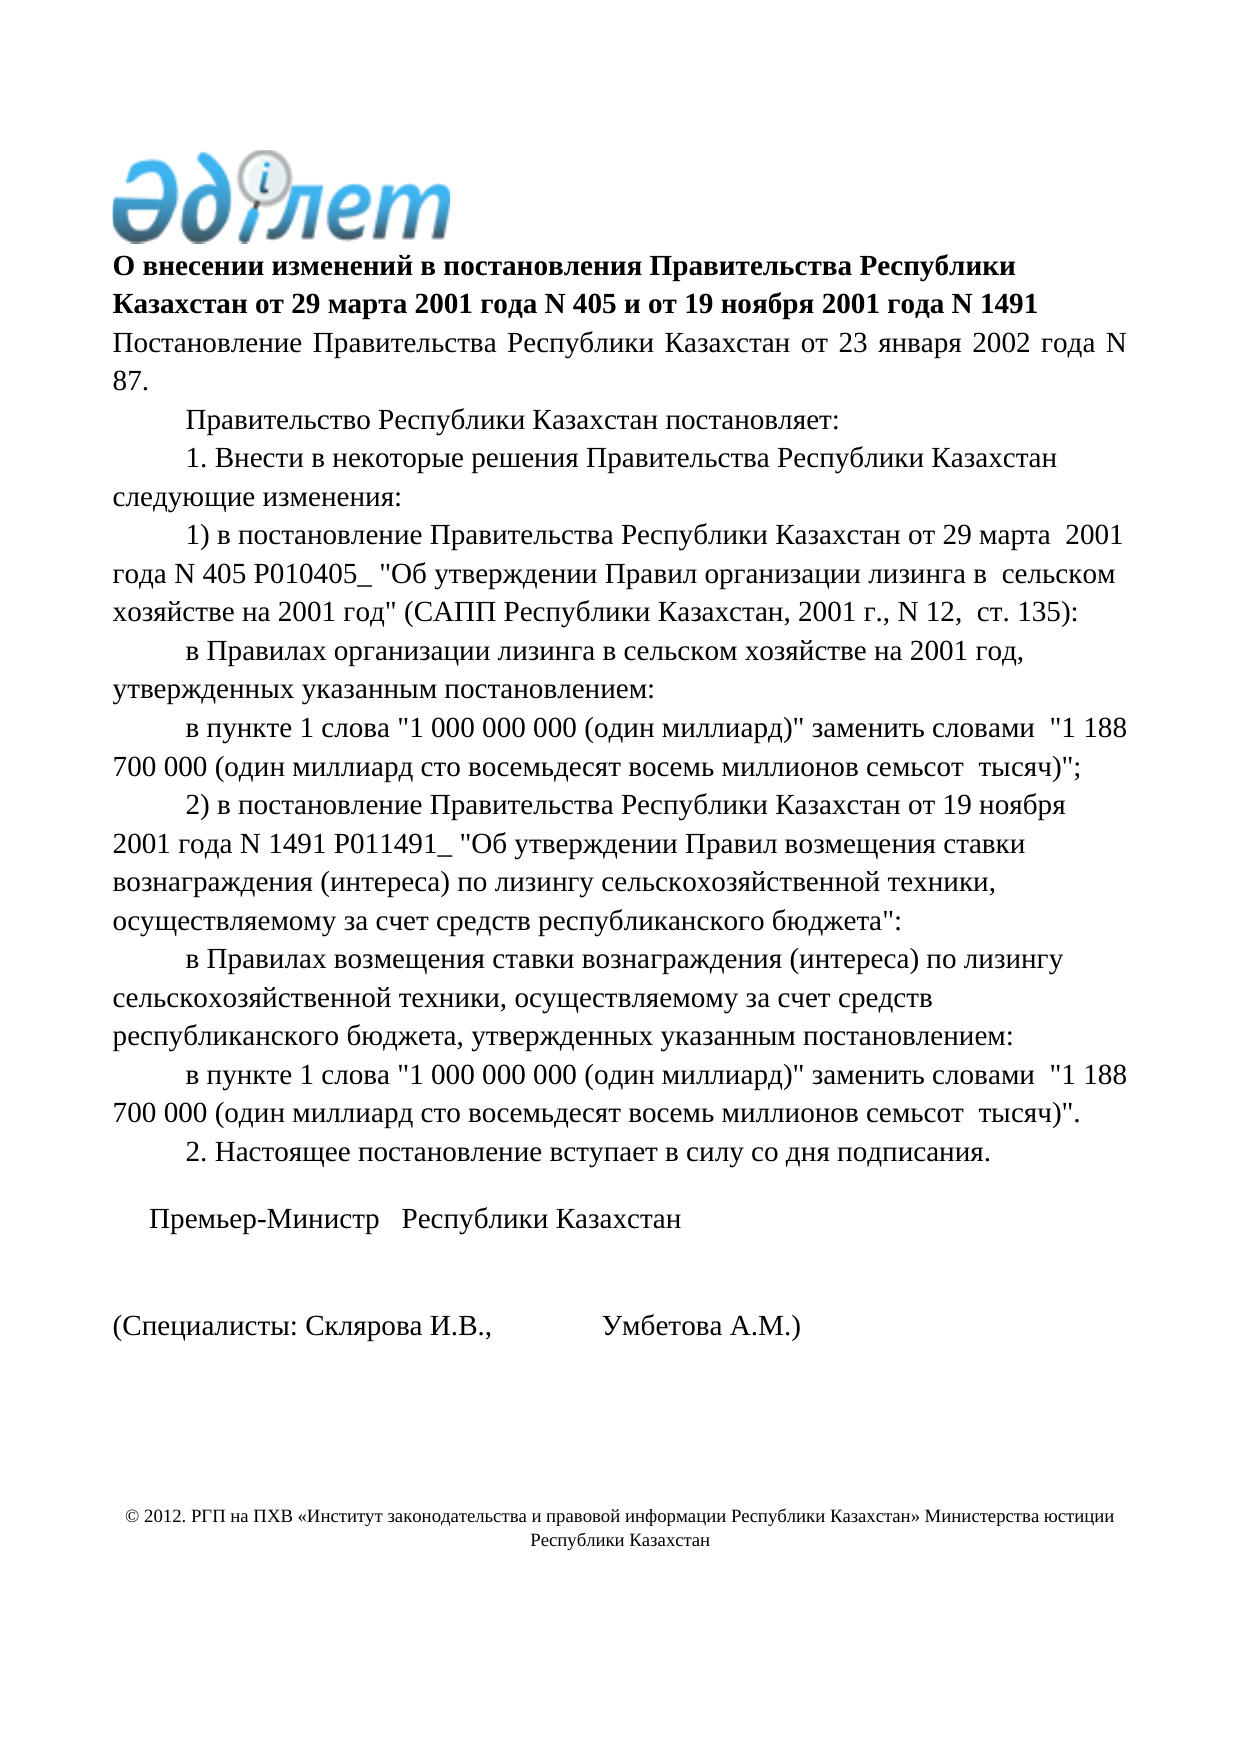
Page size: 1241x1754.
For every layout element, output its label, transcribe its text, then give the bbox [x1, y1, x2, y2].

text Правительство Республики Казахстан постановляет: 1. Внести в некоторые решения Правительства Республики Казахстан следующие изменения: 1) в постановление Правительства Республики Казахстан от 29 марта 2001 года N 405 P010405_ "Об утверждении Правил организации лизинга в сельском хозяйстве на 2001 год" (САПП Республики Казахстан, 2001 г., N 12, ст. 135): в Правилах организации лизинга в сельском хозяйстве на 2001 год, утвержденных указанным постановлением: в пункте 1 слова "1 000 000 000 (один миллиард)" заменить словами "1 188 700 000 (один миллиард сто восемьдесят восемь миллионов семьсот тысяч)"; 2) в постановление Правительства Республики Казахстан от 19 ноября 2001 года N 1491 P011491_ "Об утверждении Правил возмещения ставки вознаграждения (интереса) по лизингу сельскохозяйственной техники, осуществляемому за счет средств республиканского бюджета": в Правилах возмещения ставки вознаграждения (интереса) по лизингу сельскохозяйственной техники, осуществляемому за счет средств республиканского бюджета, утвержденных указанным постановлением: в пункте 1 слова "1 000 000 000 (один миллиард)" заменить словами "1 188 700 000 (один миллиард сто восемьдесят восемь миллионов семьсот тысяч)". 2. Настоящее постановление вступает в силу со дня подписания. [112, 402, 1128, 1198]
text Постановление Правительства Республики Казахстан от 23 января 2002 года N 87. [112, 325, 1128, 397]
text (Специалисты: Склярова И.В., Умбетова А.М.) [112, 1308, 1128, 1341]
text О внесении изменений в постановления Правительства Республики Казахстан от 29 марта 2001 года N 405 и от 19 ноября 2001 года N 1491 [112, 248, 1128, 320]
text Премьер-Министр Республики Казахстан [112, 1202, 1128, 1235]
text © 2012. РГП на ПХВ «Институт законодательства и правовой информации Республики Казахстан» Министерства юстиции Республики Казахстан [112, 1504, 1128, 1551]
picture [112, 150, 451, 244]
